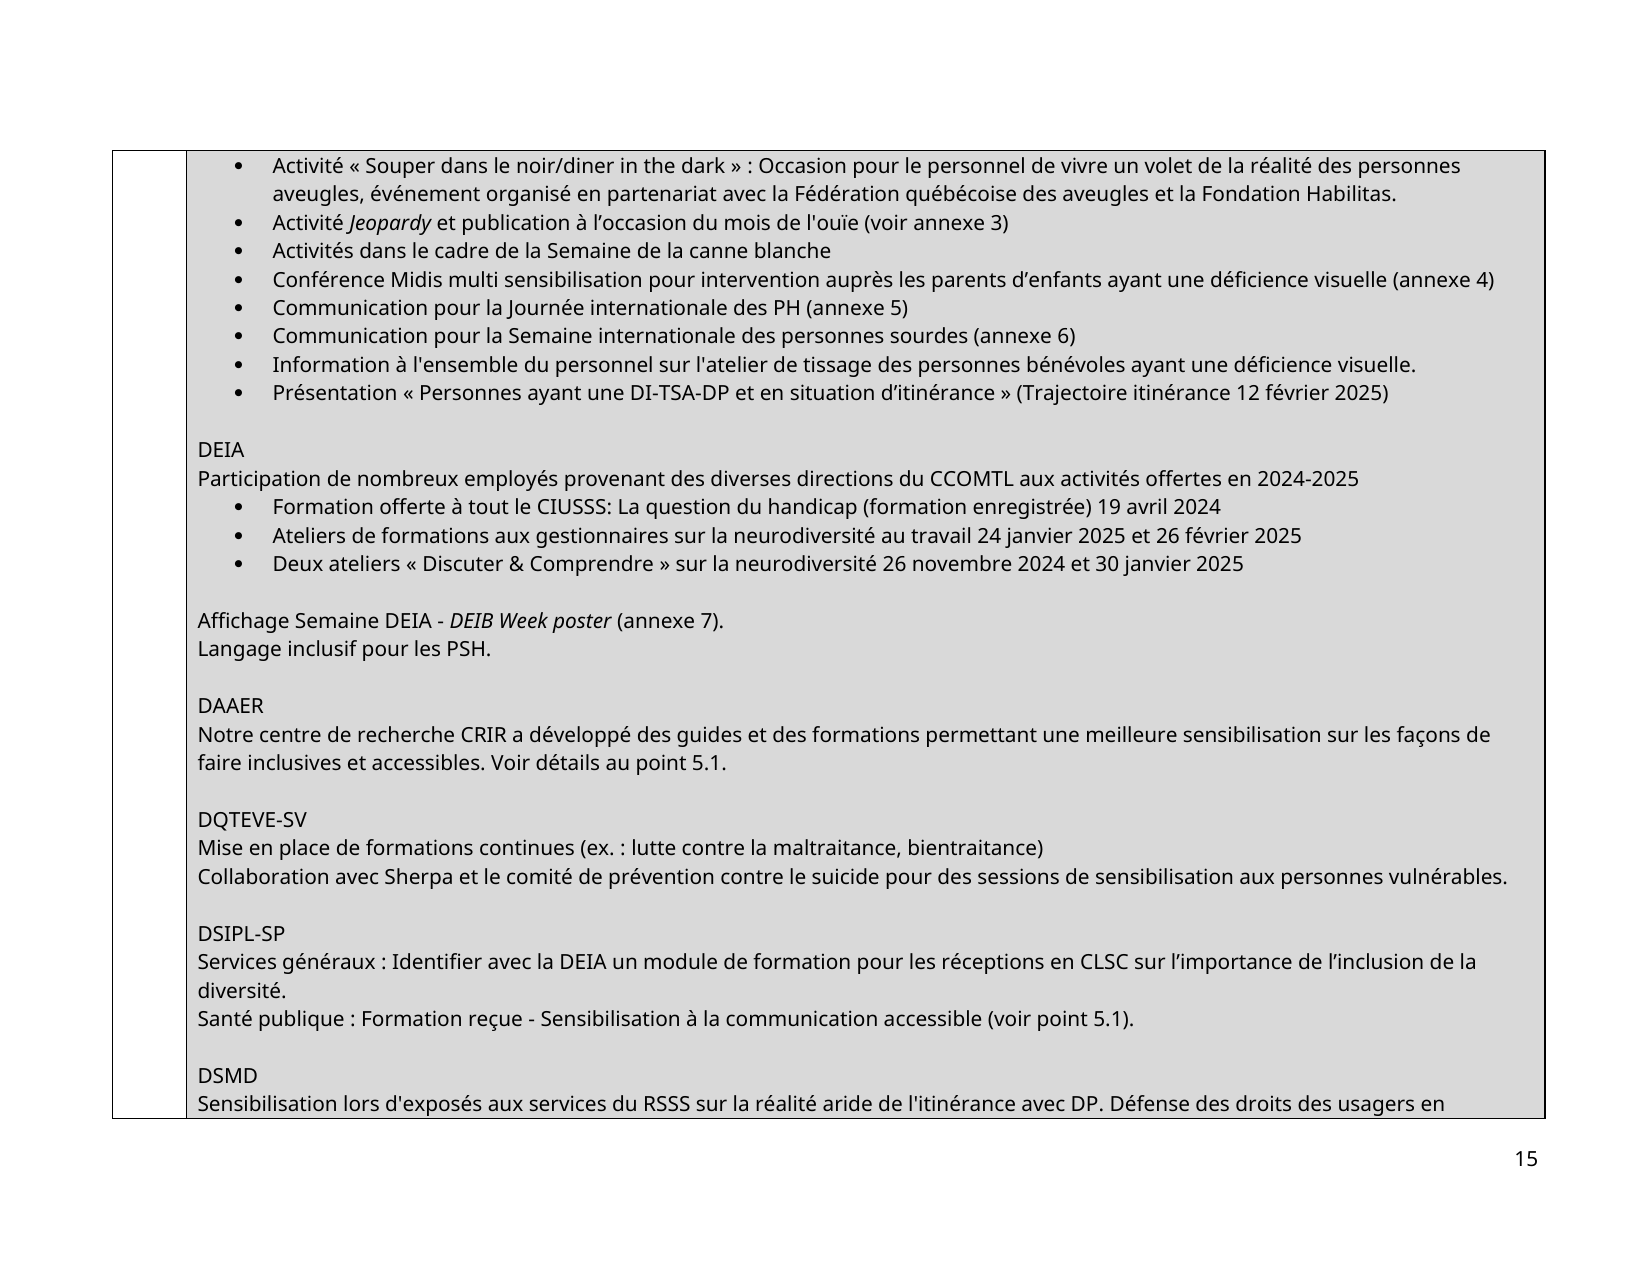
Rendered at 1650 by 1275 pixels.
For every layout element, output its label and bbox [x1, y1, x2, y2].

table_cell [113, 151, 186, 1118]
table_cell [187, 151, 1544, 1118]
